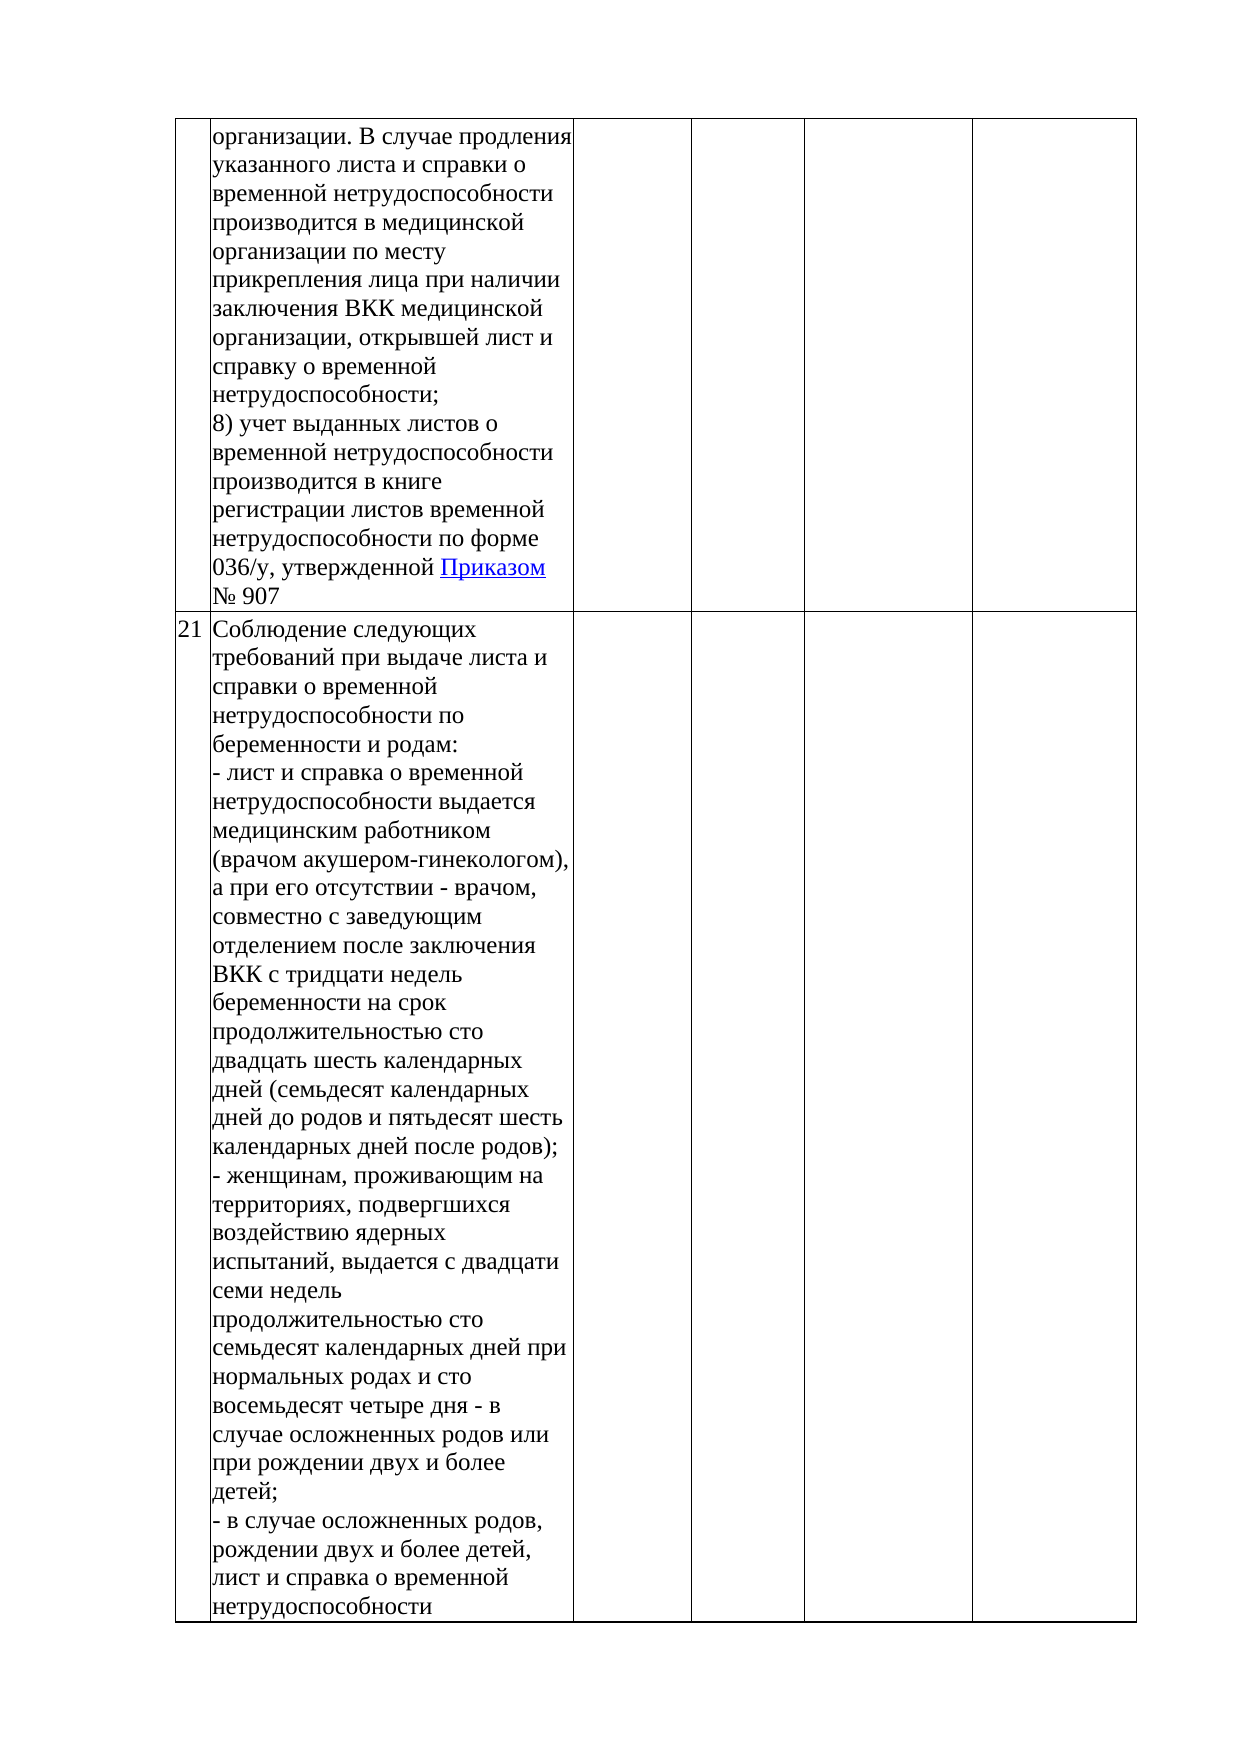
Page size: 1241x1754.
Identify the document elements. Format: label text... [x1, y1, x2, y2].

table_cell [574, 119, 691, 611]
table_cell [973, 119, 1136, 611]
table_cell [973, 612, 1136, 1621]
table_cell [211, 612, 573, 1621]
table_cell 20 [176, 119, 210, 611]
table_cell [805, 612, 972, 1621]
table_cell 21 [176, 612, 210, 1621]
table_cell [692, 119, 804, 611]
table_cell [211, 119, 573, 611]
table_cell [805, 119, 972, 611]
table_cell [692, 612, 804, 1621]
table_cell [574, 612, 691, 1621]
